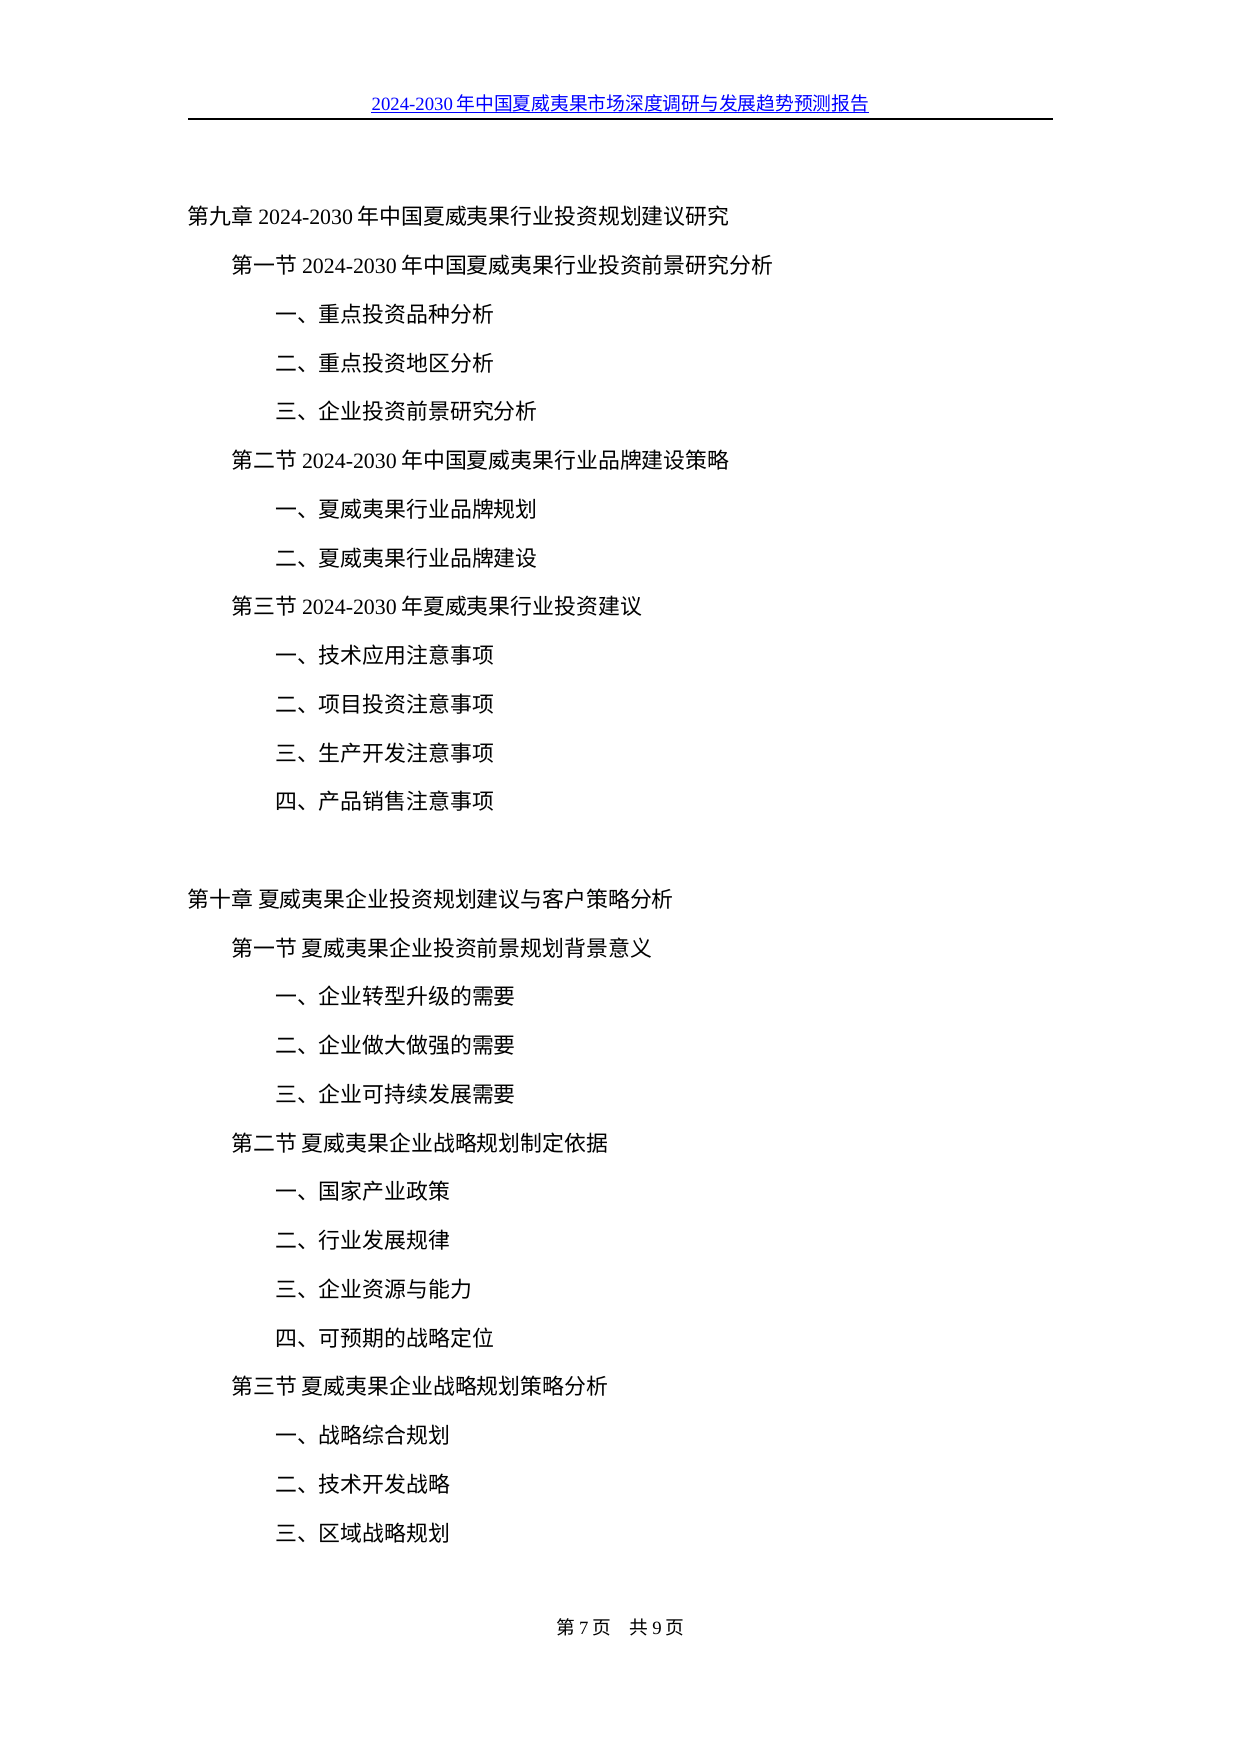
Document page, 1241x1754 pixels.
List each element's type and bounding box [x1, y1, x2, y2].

text [187, 150, 1053, 1548]
